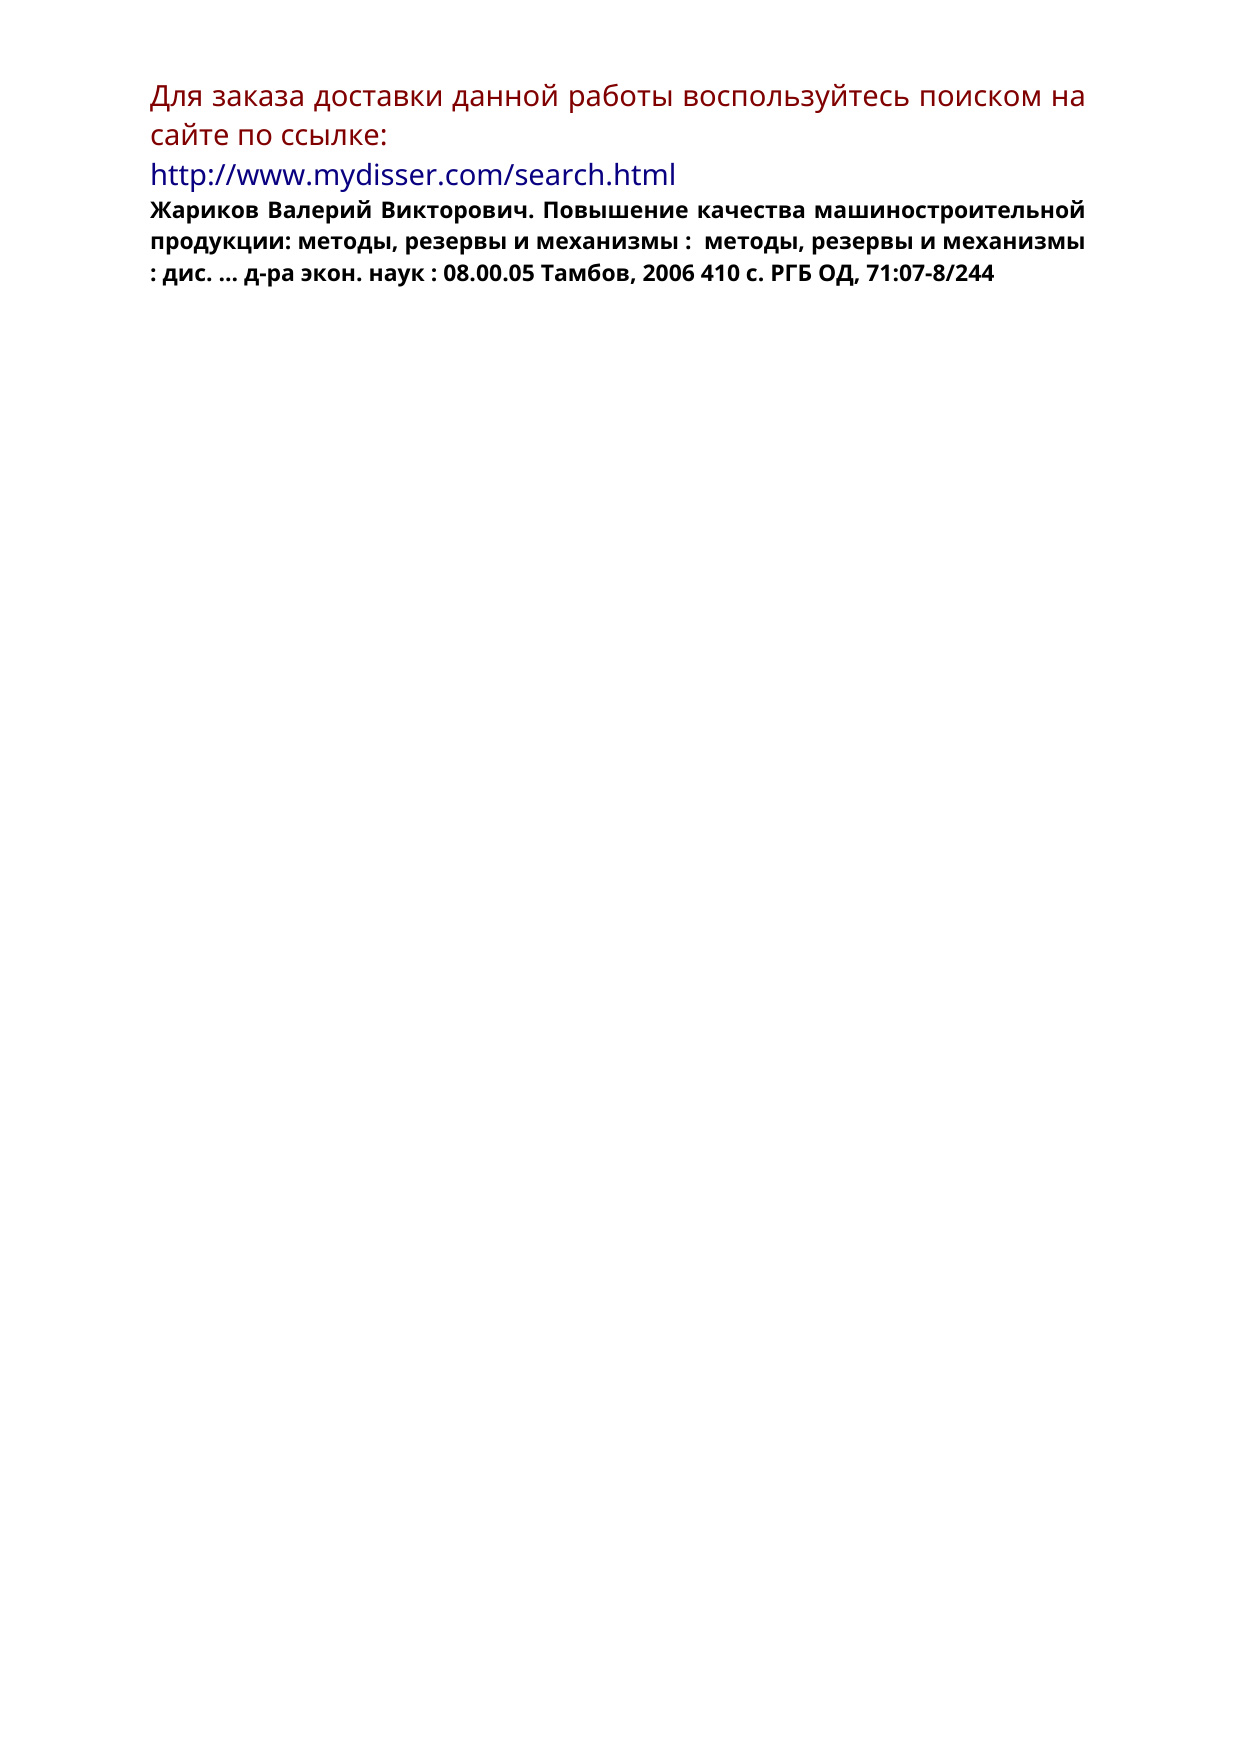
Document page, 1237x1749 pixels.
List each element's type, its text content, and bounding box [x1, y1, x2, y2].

text Жариков Валерий Викторович. Повышение качества машиностроительной продукции: методы, резервы и механизмы : методы, резервы и механизмы : дис. ... д-ра экон. наук : 08.00.05 Тамбов, 2006 410 с. РГБ ОД, 71:07-8/244 [150, 194, 1086, 288]
